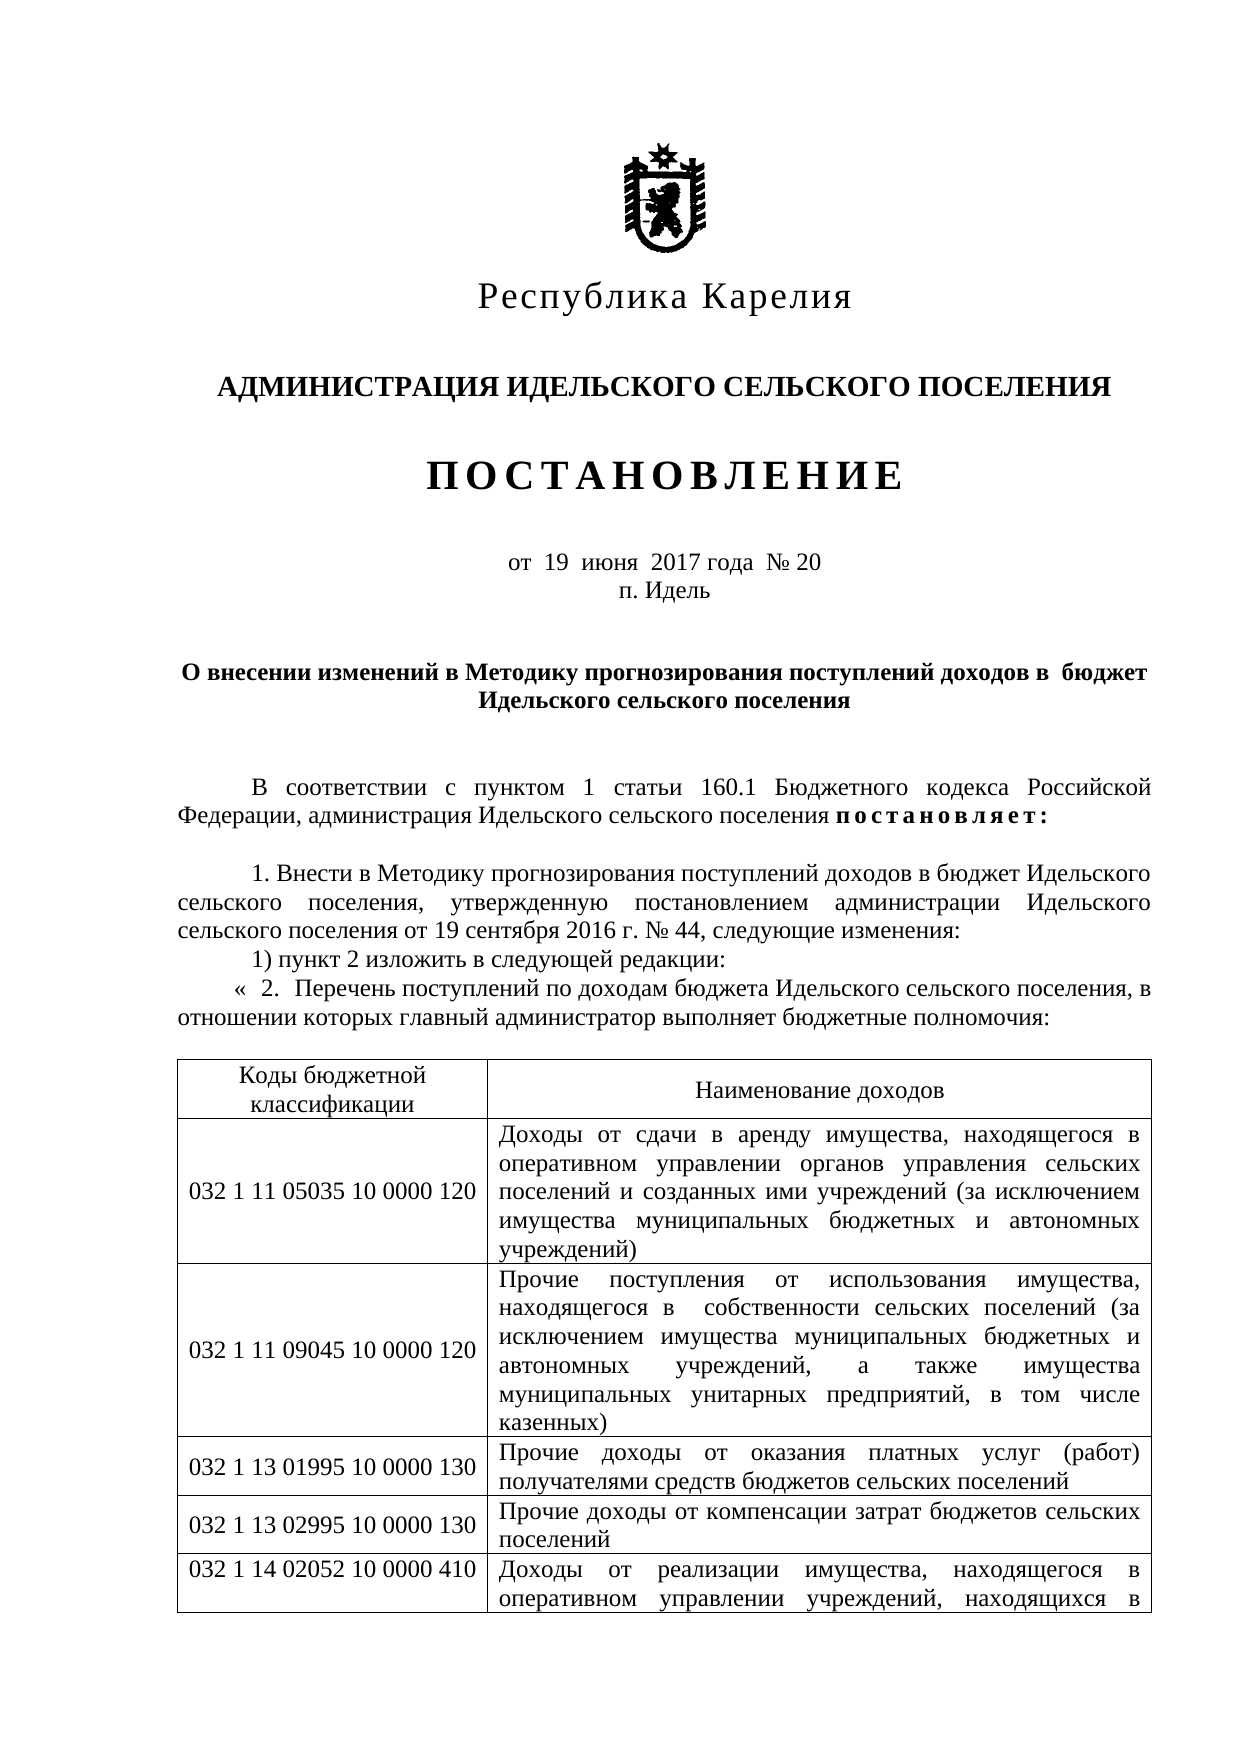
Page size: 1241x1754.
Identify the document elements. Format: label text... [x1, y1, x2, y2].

title О внесении изменений в Методику прогнозирования поступлений доходов в бюджет Идельского сельского поселения [177, 657, 1152, 714]
text « 2. Перечень поступлений по доходам бюджета Идельского сельского поселения, в отношении которых главный администратор выполняет бюджетные полномочия: [177, 973, 1152, 1031]
subtitle Республика Карелия [177, 273, 1152, 316]
text В соответствии с пунктом 1 статьи 160.1 Бюджетного кодекса Российской Федерации, администрация Идельского сельского поселения постановляет: [177, 772, 1152, 829]
table_cell Доходы от сдачи в аренду имущества, находящегося в оперативном управлении органов управления сельских поселений и созданных ими учреждений (за исключением имущества муниципальных бюджетных и автономных учреждений) [488, 1119, 1151, 1263]
subtitle ПОСТАНОВЛЕНИЕ [177, 451, 1152, 498]
table_header Коды бюджетной классификации [178, 1060, 487, 1118]
table_cell 032 1 11 09045 10 0000 120 [178, 1264, 487, 1436]
text от 19 июня 2017 года № 20 [177, 547, 1152, 575]
table_cell Прочие поступления от использования имущества, находящегося в собственности сельских поселений (за исключением имущества муниципальных бюджетных и автономных учреждений, а также имущества муниципальных унитарных предприятий, в том числе казенных) [488, 1264, 1151, 1436]
text п. Идель [177, 575, 1152, 604]
table_cell Прочие доходы от компенсации затрат бюджетов сельских поселений [488, 1496, 1151, 1553]
text 1. Внести в Методику прогнозирования поступлений доходов в бюджет Идельского сельского поселения, утвержденную постановлением администрации Идельского сельского поселения от 19 сентября 2016 г. № 44, следующие изменения: [177, 858, 1152, 944]
table_cell Прочие доходы от оказания платных услуг (работ) получателями средств бюджетов сельских поселений [488, 1437, 1151, 1495]
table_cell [488, 1554, 1151, 1612]
table_cell 032 1 11 05035 10 0000 120 [178, 1119, 487, 1263]
table_cell 032 1 13 02995 10 0000 130 [178, 1496, 487, 1553]
table_header Наименование доходов [488, 1060, 1151, 1118]
picture [623, 143, 706, 253]
text 1) пункт 2 изложить в следующей редакции: [177, 944, 1152, 973]
subtitle АДМИНИСТРАЦИЯ ИДЕЛЬСКОГО СЕЛЬСКОГО ПОСЕЛЕНИЯ [177, 369, 1152, 403]
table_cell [178, 1554, 487, 1612]
table_cell 032 1 13 01995 10 0000 130 [178, 1437, 487, 1495]
